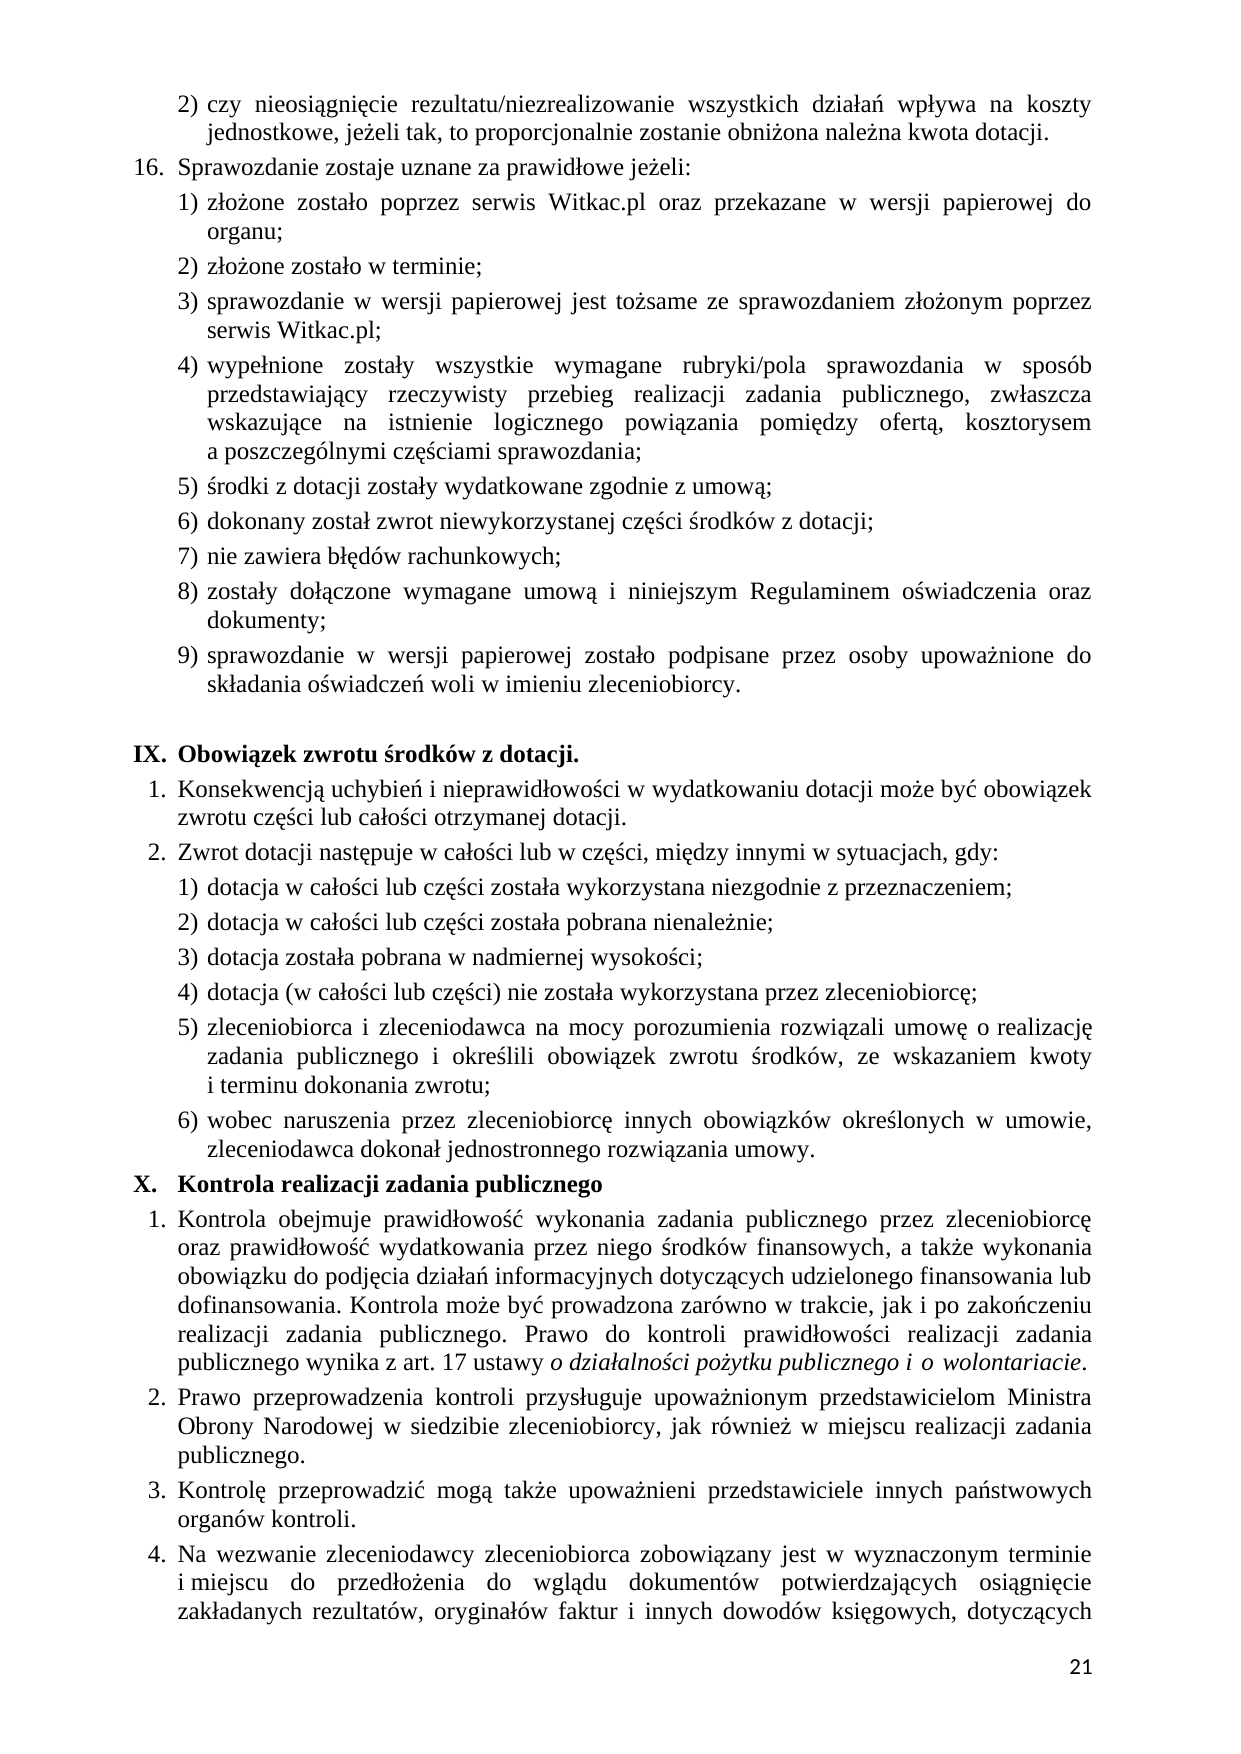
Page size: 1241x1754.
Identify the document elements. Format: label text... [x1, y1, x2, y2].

list złożone zostało w terminie; [177, 251, 1092, 280]
list Konsekwencją uchybień i nieprawidłowości w wydatkowaniu dotacji może być obowiązek zwrotu części lub całości otrzymanej dotacji. [148, 774, 1092, 831]
list Obowiązek zwrotu środków z dotacji. [133, 739, 1092, 767]
list zleceniobiorca i zleceniodawca na mocy porozumienia rozwiązali umowę o realizację zadania publicznego i określili obowiązek zwrotu środków, ze wskazaniem kwoty i terminu dokonania zwrotu; [177, 1012, 1092, 1099]
list Kontrola realizacji zadania publicznego [133, 1169, 1092, 1197]
list Zwrot dotacji następuje w całości lub w części, między innymi w sytuacjach, gdy: [148, 837, 1092, 866]
list zostały dołączone wymagane umową i niniejszym Regulaminem oświadczenia oraz dokumenty; [177, 576, 1092, 634]
list dokonany został zwrot niewykorzystanej części środków z dotacji; [177, 506, 1092, 535]
list sprawozdanie w wersji papierowej zostało podpisane przez osoby upoważnione do składania oświadczeń woli w imieniu zleceniobiorcy. [177, 640, 1092, 697]
list dotacja w całości lub części została wykorzystana niezgodnie z przeznaczeniem; [177, 872, 1092, 901]
list Kontrola obejmuje prawidłowość wykonania zadania publicznego przez zleceniobiorcę oraz prawidłowość wydatkowania przez niego środków finansowych, a także wykonania obowiązku do podjęcia działań informacyjnych dotyczących udzielonego finansowania lub dofinansowania. Kontrola może być prowadzona zarówno w trakcie, jak i po zakończeniu realizacji zadania publicznego. Prawo do kontroli prawidłowości realizacji zadania publicznego wynika z art. 17 ustawy o działalności pożytku publicznego i o wolontariacie. [148, 1204, 1092, 1376]
list dotacja w całości lub części została pobrana nienależnie; [177, 907, 1092, 936]
list Sprawozdanie zostaje uznane za prawidłowe jeżeli: [133, 152, 1092, 181]
list wypełnione zostały wszystkie wymagane rubryki/pola sprawozdania w sposób przedstawiający rzeczywisty przebieg realizacji zadania publicznego, zwłaszcza wskazujące na istnienie logicznego powiązania pomiędzy ofertą, kosztorysem a poszczególnymi częściami sprawozdania; [177, 350, 1092, 465]
list środki z dotacji zostały wydatkowane zgodnie z umową; [177, 471, 1092, 500]
list złożone zostało poprzez serwis Witkac.pl oraz przekazane w wersji papierowej do organu; [177, 187, 1092, 245]
list Kontrolę przeprowadzić mogą także upoważnieni przedstawiciele innych państwowych organów kontroli. [148, 1475, 1092, 1532]
list nie zawiera błędów rachunkowych; [177, 541, 1092, 570]
list wobec naruszenia przez zleceniobiorcę innych obowiązków określonych w umowie, zleceniodawca dokonał jednostronnego rozwiązania umowy. [177, 1105, 1092, 1162]
list czy nieosiągnięcie rezultatu/niezrealizowanie wszystkich działań wpływa na koszty jednostkowe, jeżeli tak, to proporcjonalnie zostanie obniżona należna kwota dotacji. [177, 89, 1092, 146]
list dotacja (w całości lub części) nie została wykorzystana przez zleceniobiorcę; [177, 977, 1092, 1006]
list Prawo przeprowadzenia kontroli przysługuje upoważnionym przedstawicielom Ministra Obrony Narodowej w siedzibie zleceniobiorcy, jak również w miejscu realizacji zadania publicznego. [148, 1382, 1092, 1469]
list dotacja została pobrana w nadmiernej wysokości; [177, 942, 1092, 971]
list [148, 1539, 1092, 1625]
list sprawozdanie w wersji papierowej jest tożsame ze sprawozdaniem złożonym poprzez serwis Witkac.pl; [177, 286, 1092, 344]
